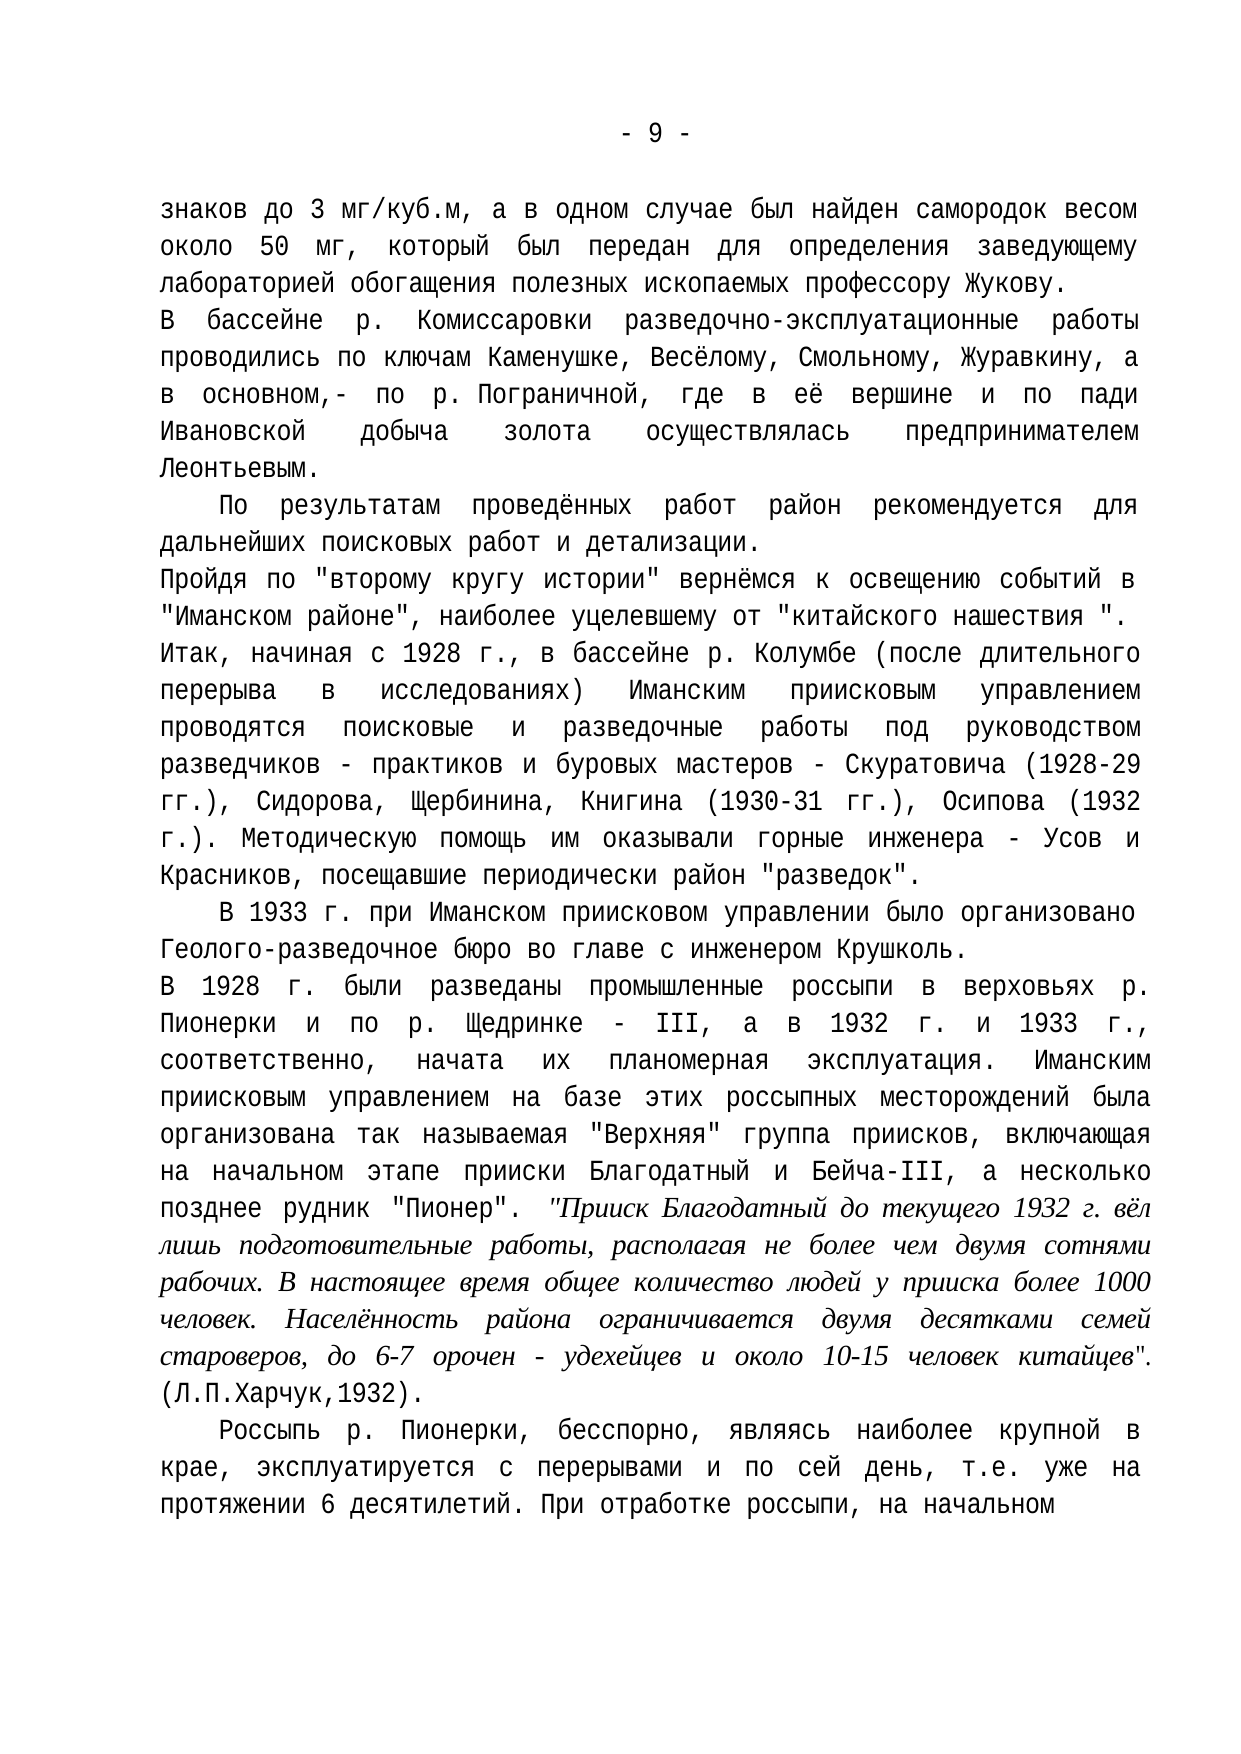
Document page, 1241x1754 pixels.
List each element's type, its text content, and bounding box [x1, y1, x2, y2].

text Итак, начиная с 1928 г., в бассейне р. Колумбе (после длительного перерыва в исследованиях) Иманским приисковым управлением проводятся поисковые и разведочные работы под руководством разведчиков - практиков и буровых мастеров - Скуратовича (1928-29 гг.), Сидорова, Щербинина, Книгина (1930-31 гг.), Осипова (1932 г.). Методическую помощь им оказывали горные инженера - Усов и Красников, посещавшие периодически район "разведок". [159, 633, 1141, 892]
text В 1928 г. были разведаны промышленные россыпи в верховьях р. Пионерки и по р. Щедринке - III, а в 1932 г. и 1933 г., соответственно, начата их планомерная эксплуатация. Иманским приисковым управлением на базе этих россыпных месторождений была организована так называемая "Верхняя" группа приисков, включающая на начальном этапе прииски Благодатный и Бейча-III, а несколько позднее рудник "Пионер". "Прииск Благодатный до текущего 1932 г. вёл лишь подготовительные работы, располагая не более чем двумя сотнями рабочих. В настоящее время общее количество людей у прииска более 1000 человек. Населённость района ограничивается двумя десятками семей староверов, до 6-7 орочен - удехейцев и около 10-15 человек китайцев". (Л.П.Харчук,1932). [159, 966, 1152, 1409]
text В 1933 г. при Иманском приисковом управлении было организовано Геолого-разведочное бюро во главе с инженером Крушколь. [159, 892, 1136, 966]
text По результатам проведённых работ район рекомендуется для дальнейших поисковых работ и детализации. [159, 484, 1138, 558]
text Пройдя по "второму кругу истории" вернёмся к освещению событий в "Иманском районе", наиболее уцелевшему от "китайского нашествия ". [159, 559, 1137, 633]
text В бассейне р. Комиссаровки разведочно-эксплуатационные работы проводились по ключам Каменушке, Весёлому, Смольному, Журавкину, а в основном,- по р. Пограничной, где в её вершине и по пади Ивановской добыча золота осуществлялась предпринимателем Леонтьевым. [159, 299, 1139, 484]
text Россыпь р. Пионерки, бесспорно, являясь наиболее крупной в крае, эксплуатируется с перерывами и по сей день, т.е. уже на протяжении 6 десятилетий. При отработке россыпи, на начальном [159, 1409, 1141, 1520]
text знаков до 3 мг/куб.м, а в одном случае был найден самородок весом около 50 мг, который был передан для определения заведующему лабораторией обогащения полезных ископаемых профессору Жукову. [159, 189, 1138, 299]
text - 9 - [159, 118, 1152, 151]
